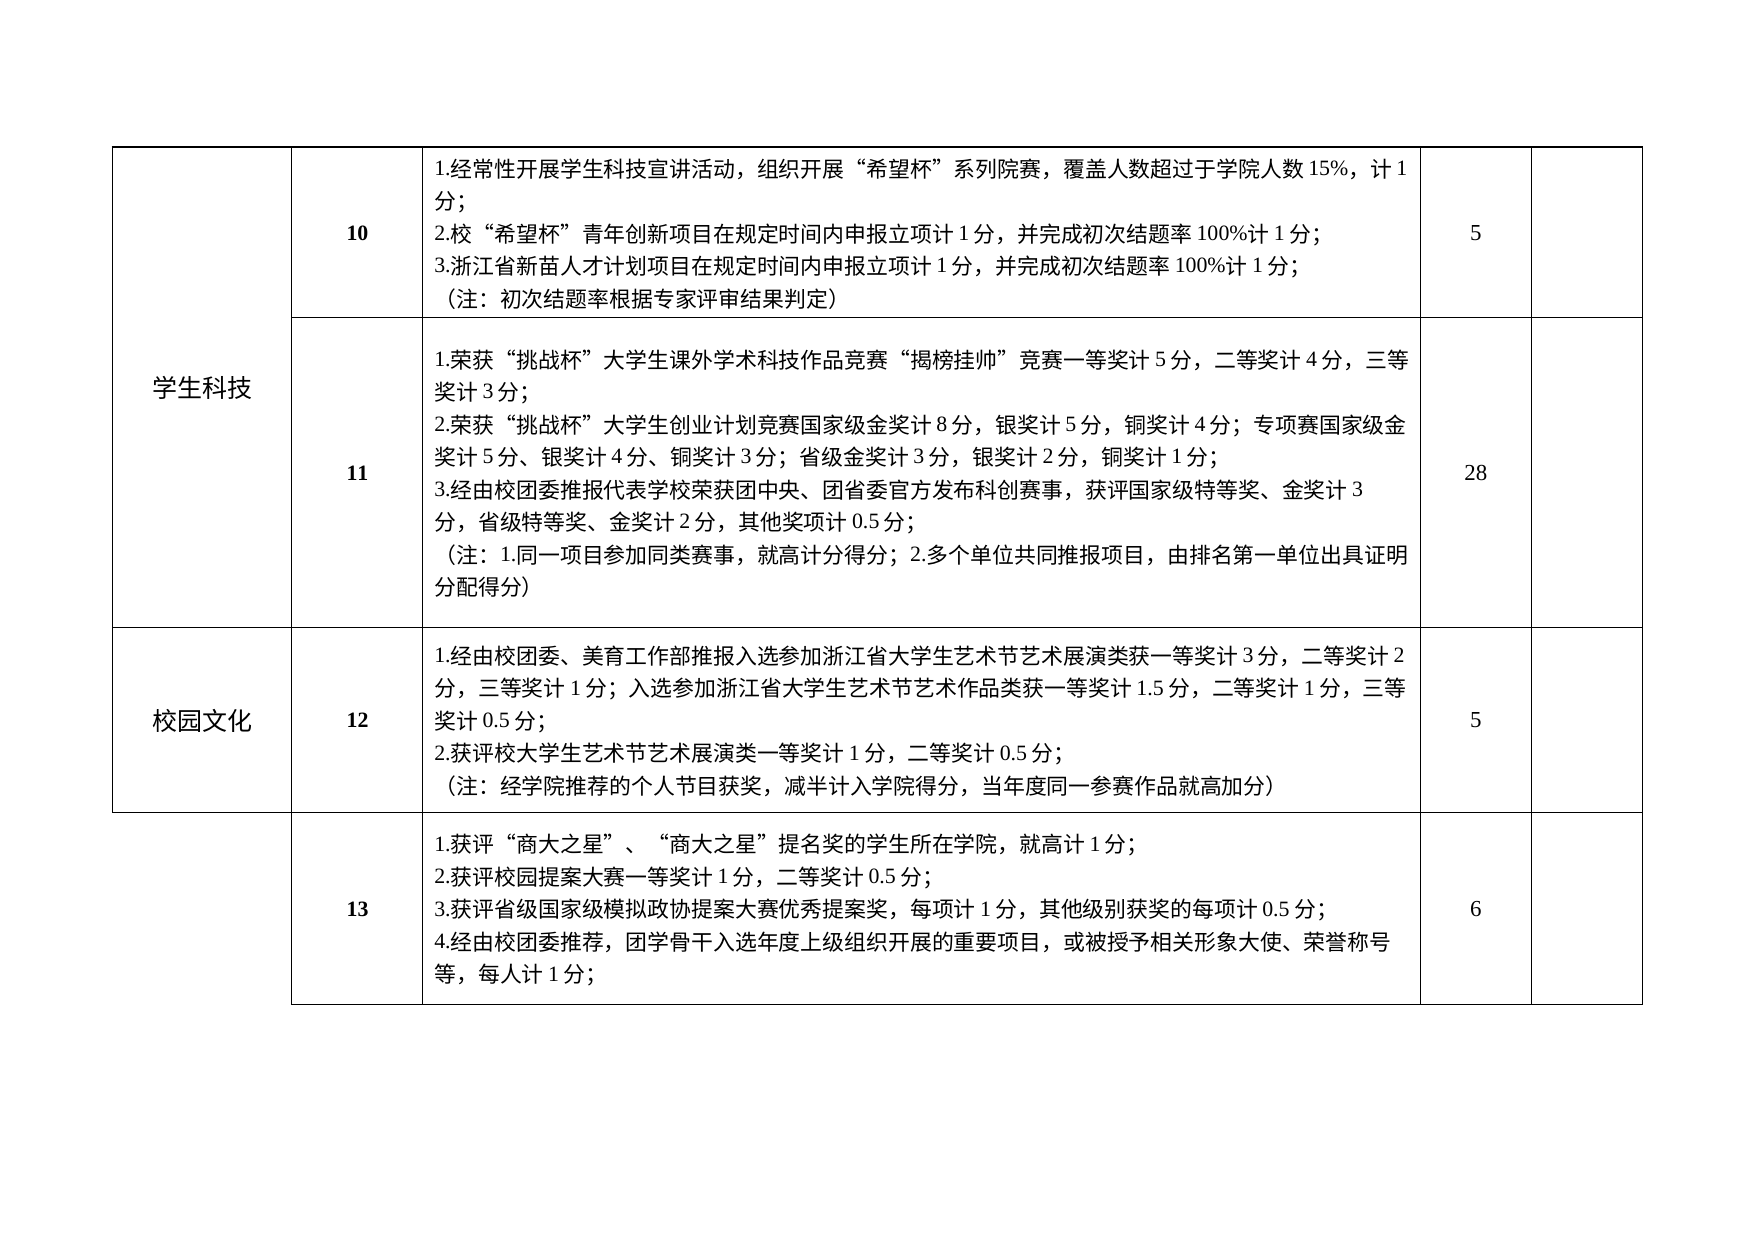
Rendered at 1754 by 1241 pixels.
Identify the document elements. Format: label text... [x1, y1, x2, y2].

table_cell 12 [292, 628, 422, 812]
table_cell 1.经常性开展学生科技宣讲活动，组织开展“希望杯”系列院赛，覆盖人数超过于学院人数15%，计1分； 2.校“希望杯”青年创新项目在规定时间内申报立项计1分，并完成初次结题率100%计1分； 3.浙江省新苗人才计划项目在规定时间内申报立项计1分，并完成初次结题率100%计1分； （注：初次结题率根据专家评审结果判定） [423, 148, 1420, 317]
table_cell 5 [1421, 148, 1531, 317]
table_cell 6 [1421, 813, 1531, 1004]
table_cell 学生科技 [113, 148, 291, 627]
table_cell [1532, 628, 1642, 812]
table_cell 5 [1421, 628, 1531, 812]
table_cell [1532, 148, 1642, 317]
table_cell 13 [292, 813, 422, 1004]
table_cell 1.荣获“挑战杯”大学生课外学术科技作品竞赛“揭榜挂帅”竞赛一等奖计5分，二等奖计4分，三等奖计3分； 2.荣获“挑战杯”大学生创业计划竞赛国家级金奖计8分，银奖计5分，铜奖计4分；专项赛国家级金奖计5分、银奖计4分、铜奖计3分；省级金奖计3分，银奖计2分，铜奖计1分； 3.经由校团委推报代表学校荣获团中央、团省委官方发布科创赛事，获评国家级特等奖、金奖计3分，省级特等奖、金奖计2分，其他奖项计0.5分； （注：1.同一项目参加同类赛事，就高计分得分；2.多个单位共同推报项目，由排名第一单位出具证明分配得分） [423, 318, 1420, 627]
table_cell 10 [292, 148, 422, 317]
table_cell [1532, 813, 1642, 1004]
table_cell 28 [1421, 318, 1531, 627]
table_cell [1532, 318, 1642, 627]
table_cell 校园文化 [113, 628, 291, 812]
table_cell 1.获评“商大之星”、“商大之星”提名奖的学生所在学院，就高计1分； 2.获评校园提案大赛一等奖计1分，二等奖计0.5分； 3.获评省级国家级模拟政协提案大赛优秀提案奖，每项计1分，其他级别获奖的每项计0.5分； 4.经由校团委推荐，团学骨干入选年度上级组织开展的重要项目，或被授予相关形象大使、荣誉称号等，每人计1分； [423, 813, 1420, 1004]
table_cell 1.经由校团委、美育工作部推报入选参加浙江省大学生艺术节艺术展演类获一等奖计3分，二等奖计2分，三等奖计1分；入选参加浙江省大学生艺术节艺术作品类获一等奖计1.5分，二等奖计1分，三等奖计0.5分； 2.获评校大学生艺术节艺术展演类一等奖计1分，二等奖计0.5分； （注：经学院推荐的个人节目获奖，减半计入学院得分，当年度同一参赛作品就高加分） [423, 628, 1420, 812]
table_cell 11 [292, 318, 422, 627]
